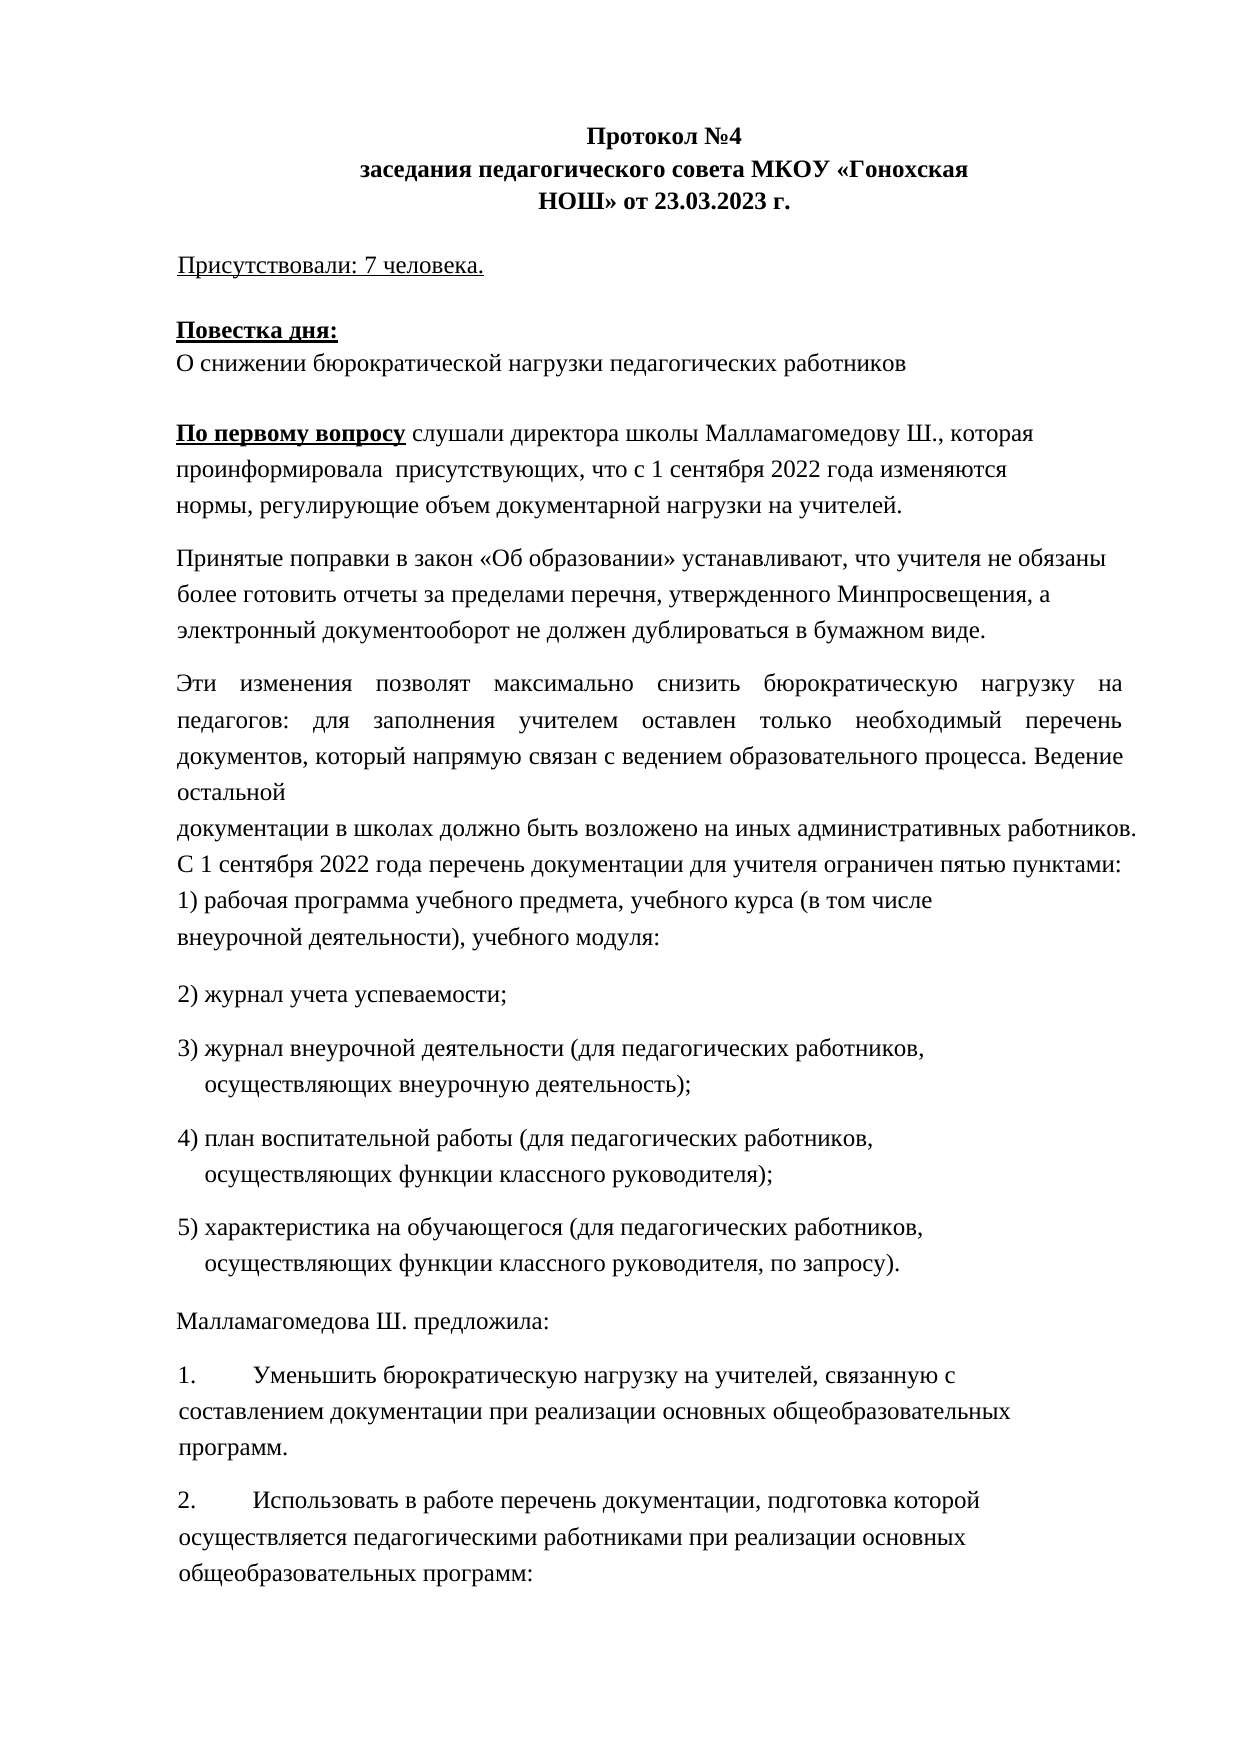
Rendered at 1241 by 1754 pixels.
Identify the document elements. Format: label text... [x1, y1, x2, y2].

subtitle Повестка дня: [176, 315, 1148, 344]
list Использовать в работе перечень документации, подготовка которой осуществляется педагогическими работниками при реализации основных общеобразовательных программ: [177, 1486, 980, 1587]
list журнал внеурочной деятельности (для педагогических работников, осуществляющих внеурочную деятельность); [177, 1033, 1119, 1098]
text заседания педагогического совета МКОУ «Гонохская НОШ» от 23.03.2023 г. [353, 154, 975, 215]
text Принятые поправки в закон «Об образовании» устанавливают, что учителя не обязаны более готовить отчеты за пределами перечня, утвержденного Минпросвещения, а электронный документооборот не должен дублироваться в бумажном виде. [176, 543, 1108, 644]
list журнал учета успеваемости; [177, 979, 1148, 1008]
list Уменьшить бюрократическую нагрузку на учителей, связанную с составлением документации при реализации основных общеобразовательных программ. [177, 1360, 1107, 1461]
text Присутствовали: 7 человека. [177, 250, 1148, 278]
list план воспитательной работы (для педагогических работников, осуществляющих функции классного руководителя); [177, 1123, 1068, 1188]
text По первому вопросу слушали директора школы Малламагомедову Ш., которая проинформировала присутствующих, что с 1 сентября 2022 года изменяются нормы, регулирующие объем документарной нагрузки на учителей. [176, 418, 1075, 519]
text Эти изменения позволят максимально снизить бюрократическую нагрузку на педагогов: для заполнения учителем оставлен только необходимый перечень документов, который напрямую связан с ведением образовательного процесса. Ведение остальной [176, 668, 1123, 806]
list рабочая программа учебного предмета, учебного курса (в том числе внеурочной деятельности), учебного модуля: [177, 885, 1063, 950]
text О снижении бюрократической нагрузки педагогических работников [176, 348, 1148, 376]
list характеристика на обучающегося (для педагогических работников, осуществляющих функции классного руководителя, по запросу). [177, 1212, 1117, 1277]
subtitle Протокол №4 [353, 121, 975, 150]
text Малламагомедова Ш. предложила: [176, 1306, 1148, 1335]
text документации в школах должно быть возложено на иных административных работников. С 1 сентября 2022 года перечень документации для учителя ограничен пятью пунктами: [177, 813, 1139, 878]
